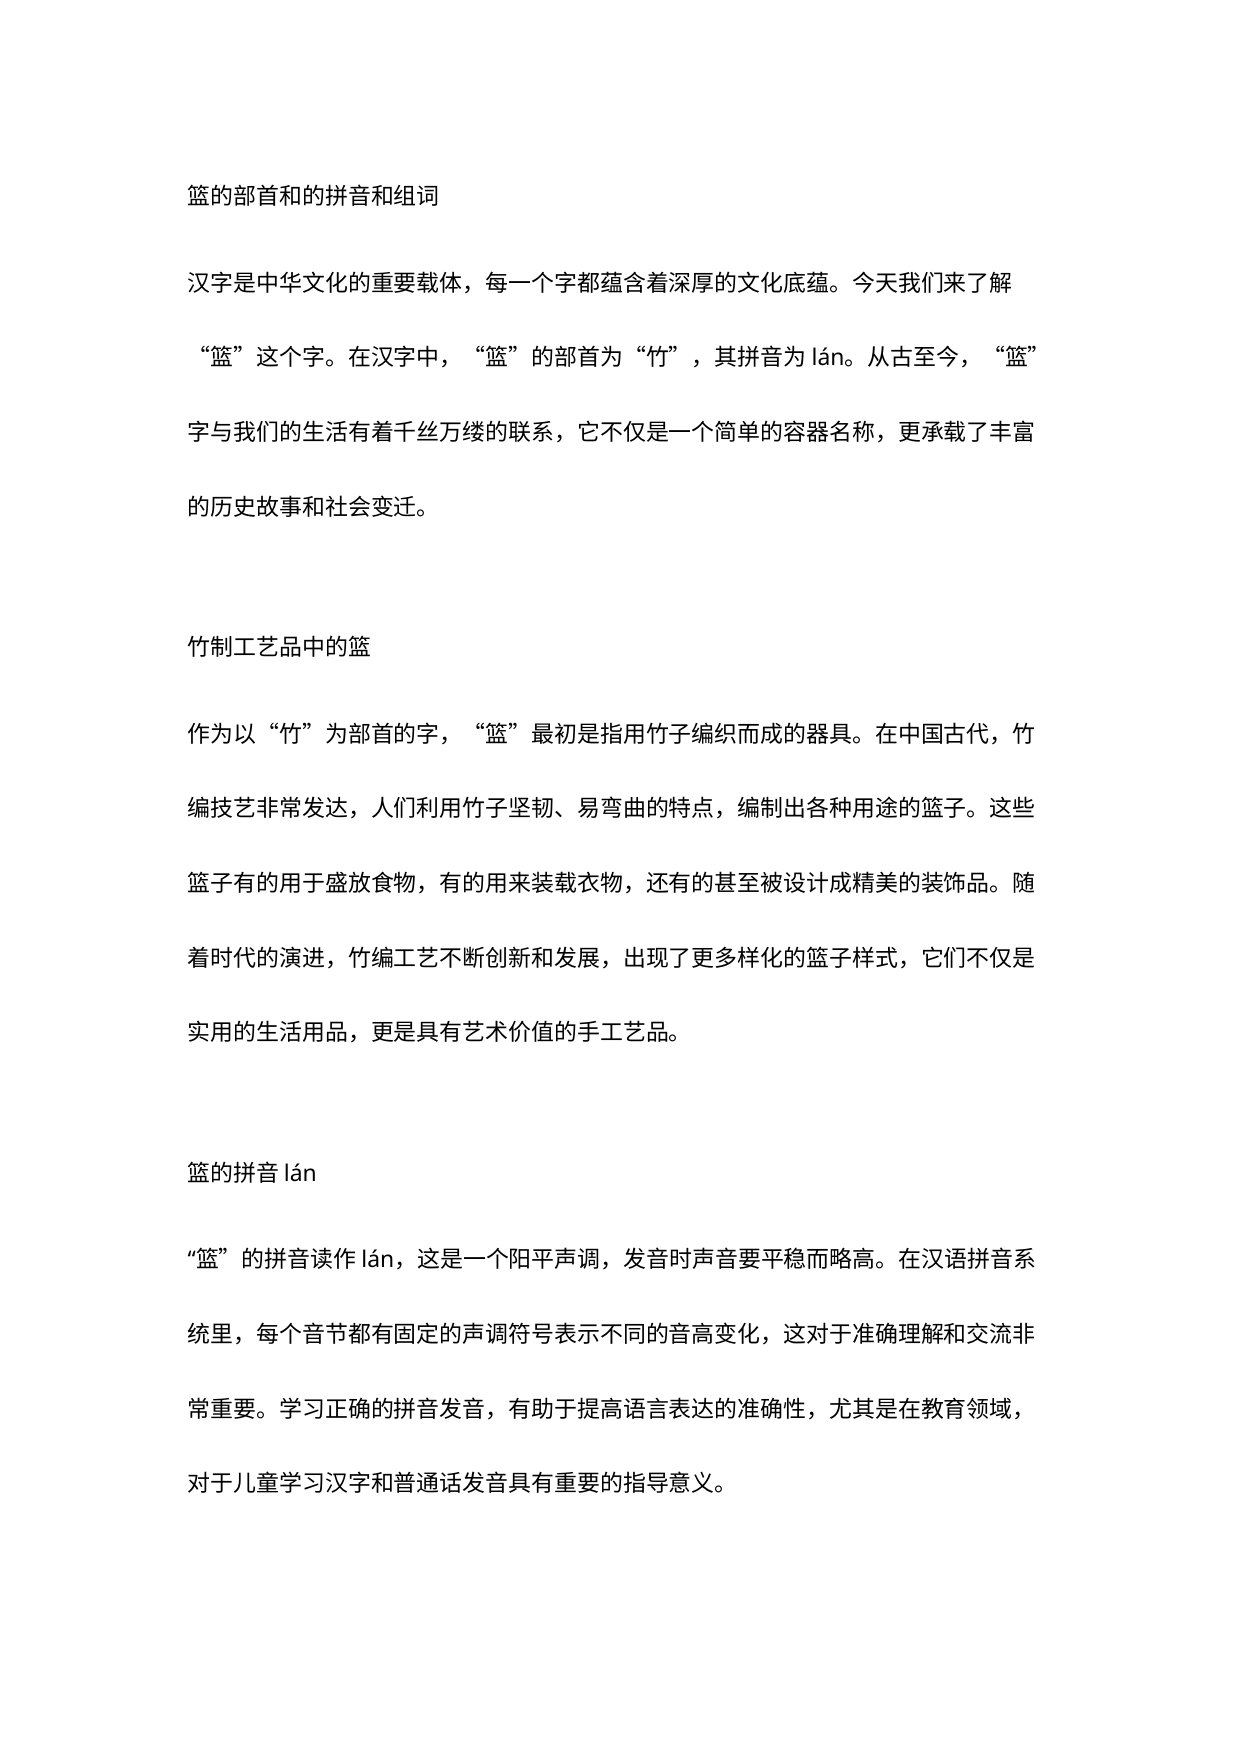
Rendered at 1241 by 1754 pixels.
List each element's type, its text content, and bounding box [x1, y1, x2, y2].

text 作为以“竹”为部首的字，“篮”最初是指用竹子编织而成的器具。在中国古代，竹编技艺非常发达，人们利用竹子坚韧、易弯曲的特点，编制出各种用途的篮子。这些篮子有的用于盛放食物，有的用来装载衣物，还有的甚至被设计成精美的装饰品。随着时代的演进，竹编工艺不断创新和发展，出现了更多样化的篮子样式，它们不仅是实用的生活用品，更是具有艺术价值的手工艺品。 [187, 699, 1053, 1063]
text 篮的拼音lán [187, 1139, 1053, 1204]
text 汉字是中华文化的重要载体，每一个字都蕴含着深厚的文化底蕴。今天我们来了解“篮”这个字。在汉字中，“篮”的部首为“竹”，其拼音为 lán。从古至今，“篮”字与我们的生活有着千丝万缕的联系，它不仅是一个简单的容器名称，更承载了丰富的历史故事和社会变迁。 [187, 248, 1053, 538]
text 竹制工艺品中的篮 [187, 613, 1053, 678]
text 篮的部首和的拼音和组词 [187, 162, 1053, 227]
text “篮”的拼音读作 lán，这是一个阳平声调，发音时声音要平稳而略高。在汉语拼音系统里，每个音节都有固定的声调符号表示不同的音高变化，这对于准确理解和交流非常重要。学习正确的拼音发音，有助于提高语言表达的准确性，尤其是在教育领域，对于儿童学习汉字和普通话发音具有重要的指导意义。 [187, 1225, 1053, 1514]
